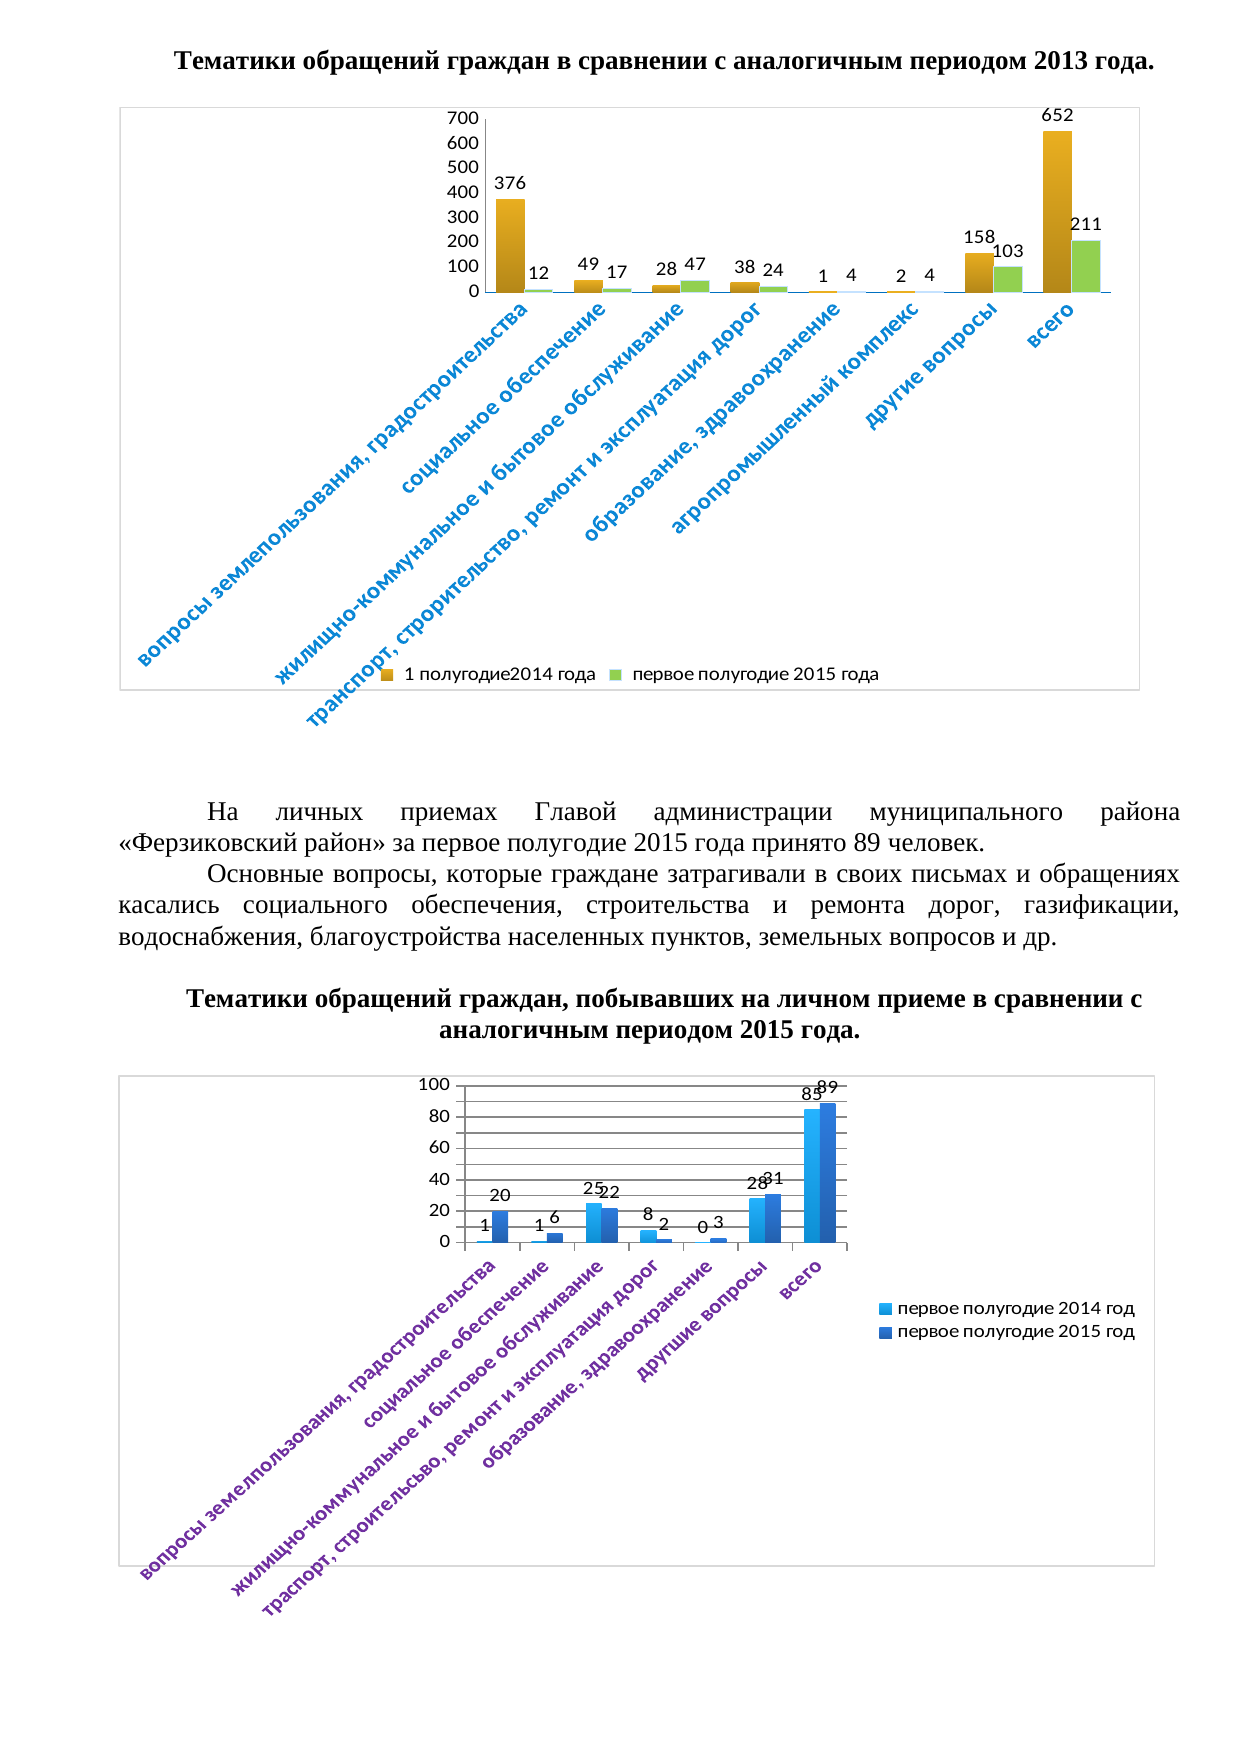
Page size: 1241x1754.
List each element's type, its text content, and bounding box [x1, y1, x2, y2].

text Основные вопросы, которые граждане затрагивали в своих письмах и обращениях касались социального обеспечения, строительства и ремонта дорог, газификации, водоснабжения, благоустройства населенных пунктов, земельных вопросов и др. [118, 857, 1181, 951]
text Тематики обращений граждан, побывавших на личном приеме в сравнении с аналогичным периодом 2015 года. [118, 982, 1181, 1044]
text Тематики обращений граждан в сравнении с аналогичным периодом 2013 года. [118, 44, 1181, 76]
text На личных приемах Главой администрации муниципального района «Ферзиковский район» за первое полугодие 2015 года принято 89 человек. [118, 795, 1181, 857]
